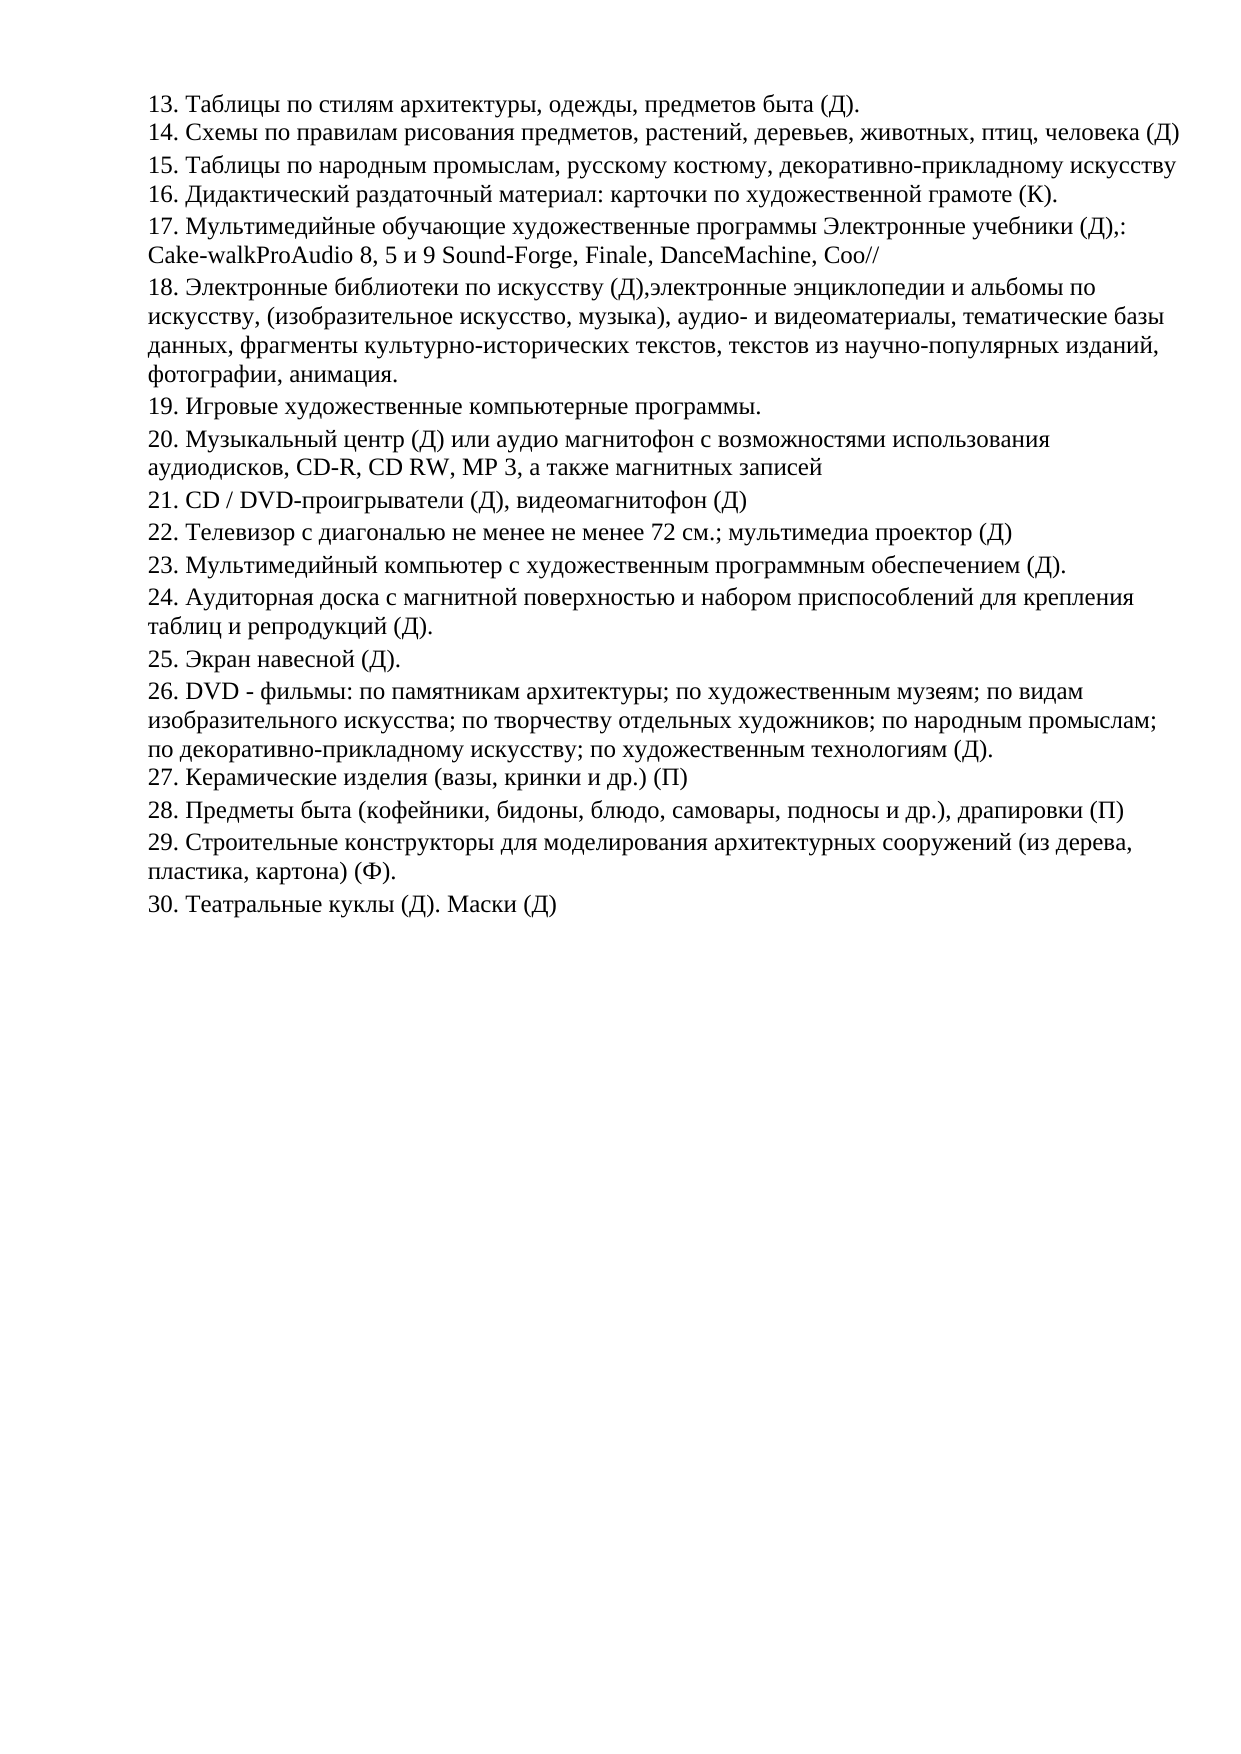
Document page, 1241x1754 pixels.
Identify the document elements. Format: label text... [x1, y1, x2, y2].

text 30. Театральные куклы (Д). Маски (Д) [148, 889, 1181, 917]
text 13. Таблицы по стилям архитектуры, одежды, предметов быта (Д). [148, 89, 1181, 117]
text 22. Телевизор с диагональю не менее не менее 72 см.; мультимедиа проектор (Д) [148, 517, 1181, 546]
text 24. Аудиторная доска с магнитной поверхностью и набором приспособлений для крепления таблиц и репродукций (Д). [148, 582, 1181, 640]
text 25. Экран навесной (Д). [148, 644, 1181, 672]
text 15. Таблицы по народным промыслам, русскому костюму, декоративно-прикладному искусству 16. Дидактический раздаточный материал: карточки по художественной грамоте (К). [148, 150, 1181, 207]
text 28. Предметы быта (кофейники, бидоны, блюдо, самовары, подносы и др.), драпировки (П) [148, 795, 1181, 824]
text 20. Музыкальный центр (Д) или аудио магнитофон с возможностями использования аудиодисков, CD-R, CD RW, MP 3, а также магнитных записей [148, 424, 1181, 481]
text 18. Электронные библиотеки по искусству (Д),электронные энциклопедии и альбомы по искусству, (изобразительное искусство, музыка), аудио- и видеоматериалы, тематические базы данных, фрагменты культурно-исторических текстов, текстов из научно-популярных изданий, фотографии, анимация. [148, 272, 1181, 387]
text 26. DVD - фильмы: по памятникам архитектуры; по художественным музеям; по видам изобразительного искусства; по творчеству отдельных художников; по народным промыслам; по декоративно-прикладному искусству; по художественным технологиям (Д). [148, 676, 1181, 762]
text 17. Мультимедийные обучающие художественные программы Электронные учебники (Д),: Cake-walkProAudio 8, 5 и 9 Sound-Forge, Finale, DanceMachine, Coo// [148, 211, 1181, 269]
text 23. Мультимедийный компьютер с художественным программным обеспечением (Д). [148, 550, 1181, 579]
text 14. Схемы по правилам рисования предметов, растений, деревьев, животных, птиц, человека (Д) [148, 117, 1181, 146]
text 29. Строительные конструкторы для моделирования архитектурных сооружений (из дерева, пластика, картона) (Ф). [148, 827, 1181, 885]
text 27. Керамические изделия (вазы, кринки и др.) (П) [148, 762, 1181, 791]
text 21. CD / DVD-проигрыватели (Д), видеомагнитофон (Д) [148, 485, 1181, 514]
text 19. Игровые художественные компьютерные программы. [148, 391, 1181, 420]
